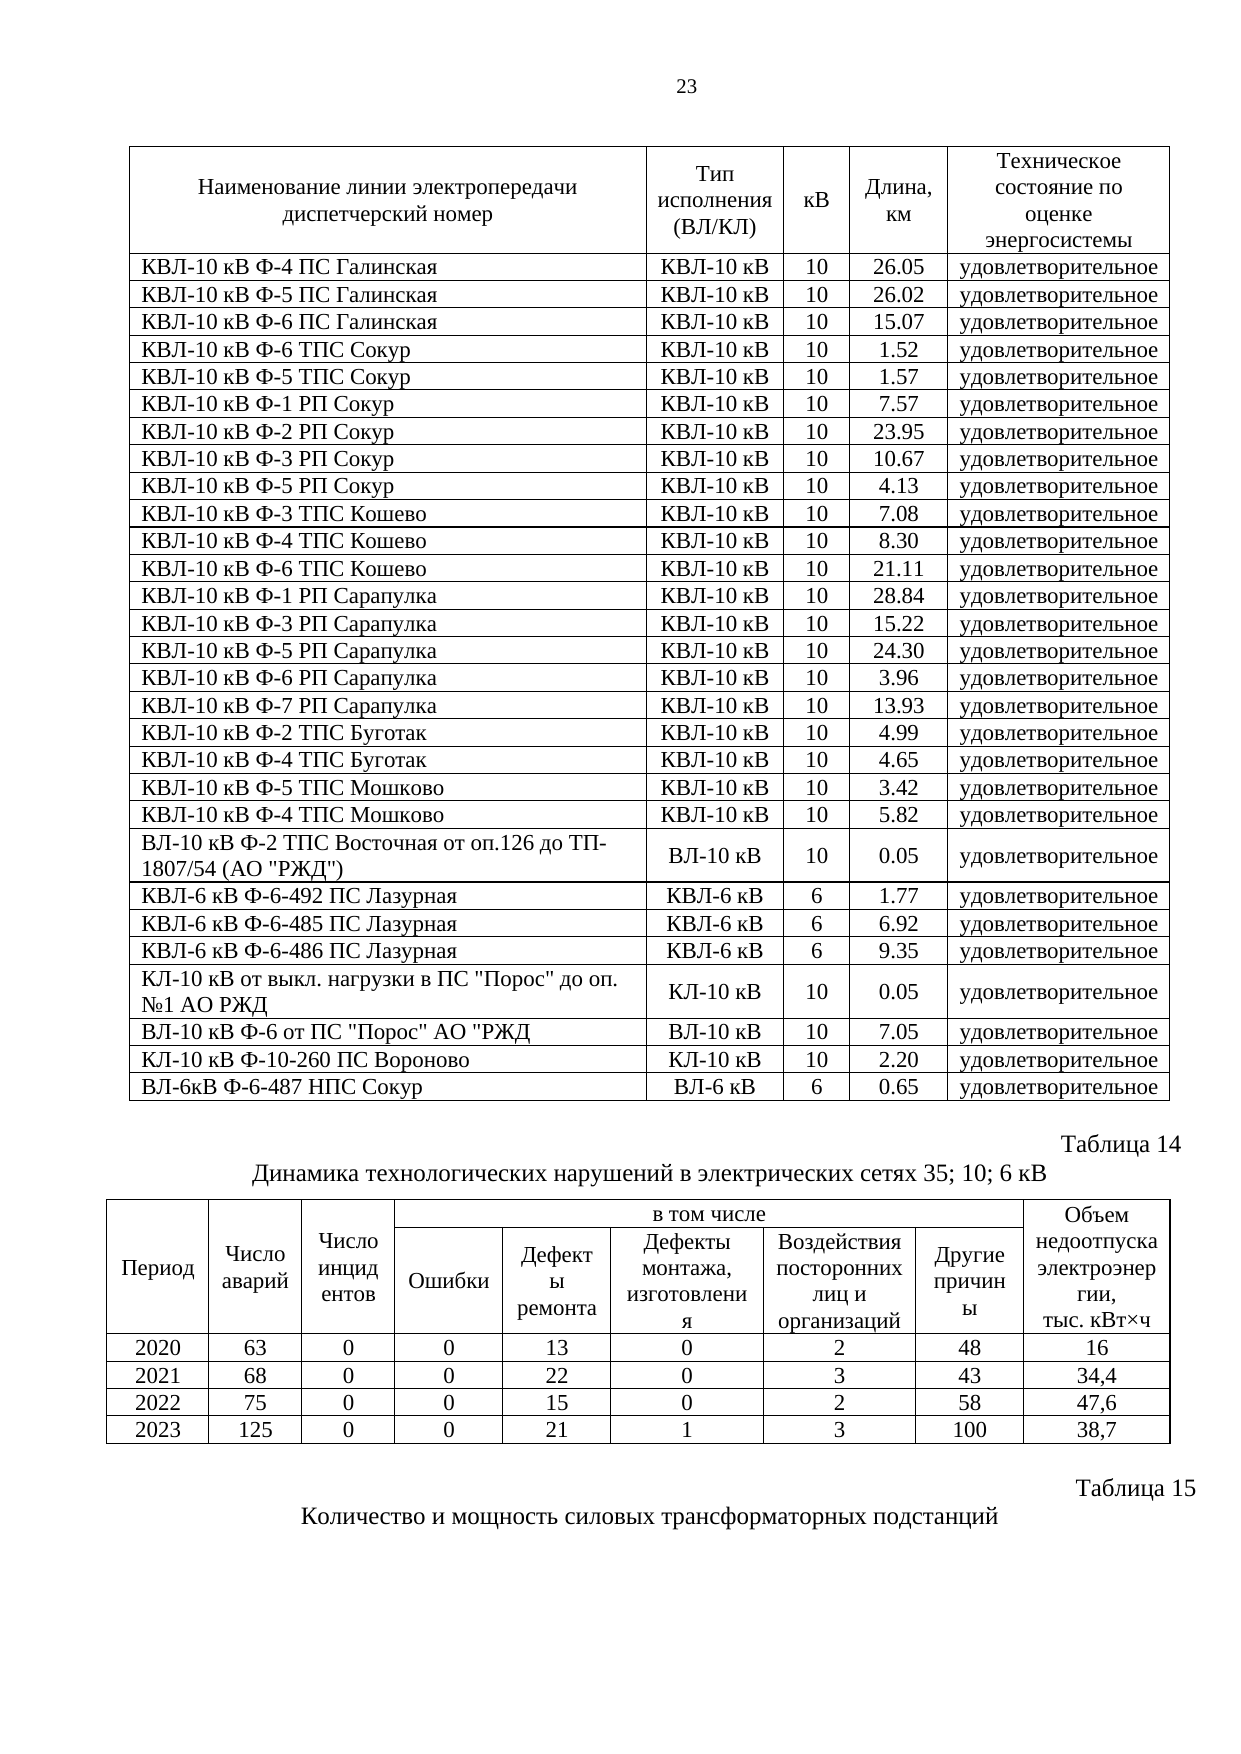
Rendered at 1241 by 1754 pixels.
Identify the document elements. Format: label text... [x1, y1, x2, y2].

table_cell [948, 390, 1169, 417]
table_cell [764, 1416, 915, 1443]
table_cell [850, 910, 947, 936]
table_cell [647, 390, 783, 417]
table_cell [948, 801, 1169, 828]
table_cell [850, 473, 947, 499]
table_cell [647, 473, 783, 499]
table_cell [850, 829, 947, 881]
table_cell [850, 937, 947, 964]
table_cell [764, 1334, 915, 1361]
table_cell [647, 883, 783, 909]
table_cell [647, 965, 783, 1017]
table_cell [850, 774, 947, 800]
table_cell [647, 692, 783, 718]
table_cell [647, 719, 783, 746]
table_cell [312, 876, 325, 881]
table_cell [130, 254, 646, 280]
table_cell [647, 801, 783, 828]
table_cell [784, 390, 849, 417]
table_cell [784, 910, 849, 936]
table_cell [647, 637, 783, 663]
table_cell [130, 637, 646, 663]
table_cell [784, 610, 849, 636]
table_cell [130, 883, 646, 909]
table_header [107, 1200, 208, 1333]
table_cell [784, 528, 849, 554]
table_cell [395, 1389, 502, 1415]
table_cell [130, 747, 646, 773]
table_header Техническое состояние по оценке энергосистемы [948, 147, 1169, 252]
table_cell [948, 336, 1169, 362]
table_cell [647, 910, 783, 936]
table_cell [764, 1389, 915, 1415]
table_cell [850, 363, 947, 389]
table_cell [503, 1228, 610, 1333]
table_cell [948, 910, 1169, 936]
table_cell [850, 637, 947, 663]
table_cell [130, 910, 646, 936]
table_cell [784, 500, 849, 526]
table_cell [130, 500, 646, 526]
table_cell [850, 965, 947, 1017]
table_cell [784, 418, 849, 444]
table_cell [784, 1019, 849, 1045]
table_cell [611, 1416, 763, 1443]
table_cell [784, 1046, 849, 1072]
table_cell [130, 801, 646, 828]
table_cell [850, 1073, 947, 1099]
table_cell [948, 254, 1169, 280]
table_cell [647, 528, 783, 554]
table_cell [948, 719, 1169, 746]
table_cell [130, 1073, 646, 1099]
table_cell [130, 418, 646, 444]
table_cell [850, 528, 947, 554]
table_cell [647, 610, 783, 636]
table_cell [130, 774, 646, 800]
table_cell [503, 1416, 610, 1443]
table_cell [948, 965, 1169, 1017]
table_header Длина, км [850, 147, 947, 252]
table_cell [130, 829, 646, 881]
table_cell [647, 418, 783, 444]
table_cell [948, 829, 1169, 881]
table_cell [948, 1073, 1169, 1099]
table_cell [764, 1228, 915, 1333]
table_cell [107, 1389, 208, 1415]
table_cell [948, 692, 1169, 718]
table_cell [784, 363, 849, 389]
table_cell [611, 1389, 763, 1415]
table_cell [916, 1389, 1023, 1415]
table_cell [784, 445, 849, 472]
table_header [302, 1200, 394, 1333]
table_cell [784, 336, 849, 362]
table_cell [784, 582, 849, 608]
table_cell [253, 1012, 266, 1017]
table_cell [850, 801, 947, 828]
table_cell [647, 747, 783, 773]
text Таблица 15 [118, 1473, 1196, 1501]
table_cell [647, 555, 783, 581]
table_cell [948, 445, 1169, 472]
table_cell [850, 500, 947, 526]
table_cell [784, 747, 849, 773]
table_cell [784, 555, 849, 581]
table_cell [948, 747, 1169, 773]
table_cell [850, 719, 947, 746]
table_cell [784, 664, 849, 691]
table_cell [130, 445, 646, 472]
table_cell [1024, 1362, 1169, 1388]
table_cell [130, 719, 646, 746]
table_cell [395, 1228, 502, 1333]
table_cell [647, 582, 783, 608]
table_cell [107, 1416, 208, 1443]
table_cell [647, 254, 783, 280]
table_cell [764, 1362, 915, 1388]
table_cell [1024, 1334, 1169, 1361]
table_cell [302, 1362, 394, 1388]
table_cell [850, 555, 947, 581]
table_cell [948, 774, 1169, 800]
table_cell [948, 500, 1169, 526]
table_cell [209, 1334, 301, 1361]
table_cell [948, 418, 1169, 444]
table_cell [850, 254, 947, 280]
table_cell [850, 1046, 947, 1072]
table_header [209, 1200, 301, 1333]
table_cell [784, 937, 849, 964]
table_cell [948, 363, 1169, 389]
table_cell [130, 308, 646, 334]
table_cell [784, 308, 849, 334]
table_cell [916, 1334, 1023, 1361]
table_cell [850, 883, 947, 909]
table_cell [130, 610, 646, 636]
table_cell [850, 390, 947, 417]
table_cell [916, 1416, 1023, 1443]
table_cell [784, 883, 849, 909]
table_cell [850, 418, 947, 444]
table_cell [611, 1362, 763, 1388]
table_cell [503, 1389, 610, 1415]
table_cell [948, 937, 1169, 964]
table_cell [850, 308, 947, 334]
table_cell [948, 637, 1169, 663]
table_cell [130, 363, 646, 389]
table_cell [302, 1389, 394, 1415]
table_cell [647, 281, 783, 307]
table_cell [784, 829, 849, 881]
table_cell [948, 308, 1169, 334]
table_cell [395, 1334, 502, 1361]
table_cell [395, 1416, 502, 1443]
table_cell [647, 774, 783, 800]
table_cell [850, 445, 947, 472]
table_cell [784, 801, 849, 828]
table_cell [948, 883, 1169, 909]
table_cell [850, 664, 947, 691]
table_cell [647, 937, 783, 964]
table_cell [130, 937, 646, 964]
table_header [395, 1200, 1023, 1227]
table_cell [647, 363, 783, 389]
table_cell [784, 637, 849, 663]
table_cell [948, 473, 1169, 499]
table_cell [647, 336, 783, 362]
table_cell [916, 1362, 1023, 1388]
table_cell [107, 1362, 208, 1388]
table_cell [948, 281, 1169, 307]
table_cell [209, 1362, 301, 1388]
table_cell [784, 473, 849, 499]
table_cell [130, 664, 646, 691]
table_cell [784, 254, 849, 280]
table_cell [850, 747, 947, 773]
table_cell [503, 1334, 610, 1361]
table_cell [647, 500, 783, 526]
text Количество и мощность силовых трансформаторных подстанций [118, 1501, 1181, 1530]
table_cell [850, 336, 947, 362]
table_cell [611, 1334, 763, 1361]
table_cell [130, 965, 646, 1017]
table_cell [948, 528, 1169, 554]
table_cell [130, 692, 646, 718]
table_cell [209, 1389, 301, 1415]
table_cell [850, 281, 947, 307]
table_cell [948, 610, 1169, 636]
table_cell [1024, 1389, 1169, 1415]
text Таблица 14 [118, 1129, 1181, 1158]
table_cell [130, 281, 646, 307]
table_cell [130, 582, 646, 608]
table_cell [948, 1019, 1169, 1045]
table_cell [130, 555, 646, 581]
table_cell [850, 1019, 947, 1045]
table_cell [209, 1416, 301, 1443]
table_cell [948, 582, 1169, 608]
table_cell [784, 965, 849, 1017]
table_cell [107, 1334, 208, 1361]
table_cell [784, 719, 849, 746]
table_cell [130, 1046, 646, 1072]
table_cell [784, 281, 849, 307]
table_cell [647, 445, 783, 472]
table_header кВ [784, 147, 849, 252]
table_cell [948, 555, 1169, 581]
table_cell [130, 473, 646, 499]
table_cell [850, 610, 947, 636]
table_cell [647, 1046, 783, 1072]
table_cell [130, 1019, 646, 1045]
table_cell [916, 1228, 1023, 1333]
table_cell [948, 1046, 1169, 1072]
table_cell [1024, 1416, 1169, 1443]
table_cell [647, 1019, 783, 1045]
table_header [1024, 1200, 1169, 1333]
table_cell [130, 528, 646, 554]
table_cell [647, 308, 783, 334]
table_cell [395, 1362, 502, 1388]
table_header Тип исполнения (ВЛ/КЛ) [647, 147, 783, 252]
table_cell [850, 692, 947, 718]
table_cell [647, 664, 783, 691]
table_header Наименование линии электропередачи диспетчерский номер [130, 147, 646, 252]
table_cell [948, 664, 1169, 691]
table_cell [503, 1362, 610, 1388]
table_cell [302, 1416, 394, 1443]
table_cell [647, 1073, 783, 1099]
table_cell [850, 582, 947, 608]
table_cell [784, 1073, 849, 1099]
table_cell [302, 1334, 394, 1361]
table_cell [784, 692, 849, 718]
text Динамика технологических нарушений в электрических сетях 35; 10; 6 кВ [118, 1158, 1181, 1187]
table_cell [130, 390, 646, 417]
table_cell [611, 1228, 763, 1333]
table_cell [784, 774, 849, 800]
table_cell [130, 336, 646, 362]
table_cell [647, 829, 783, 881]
